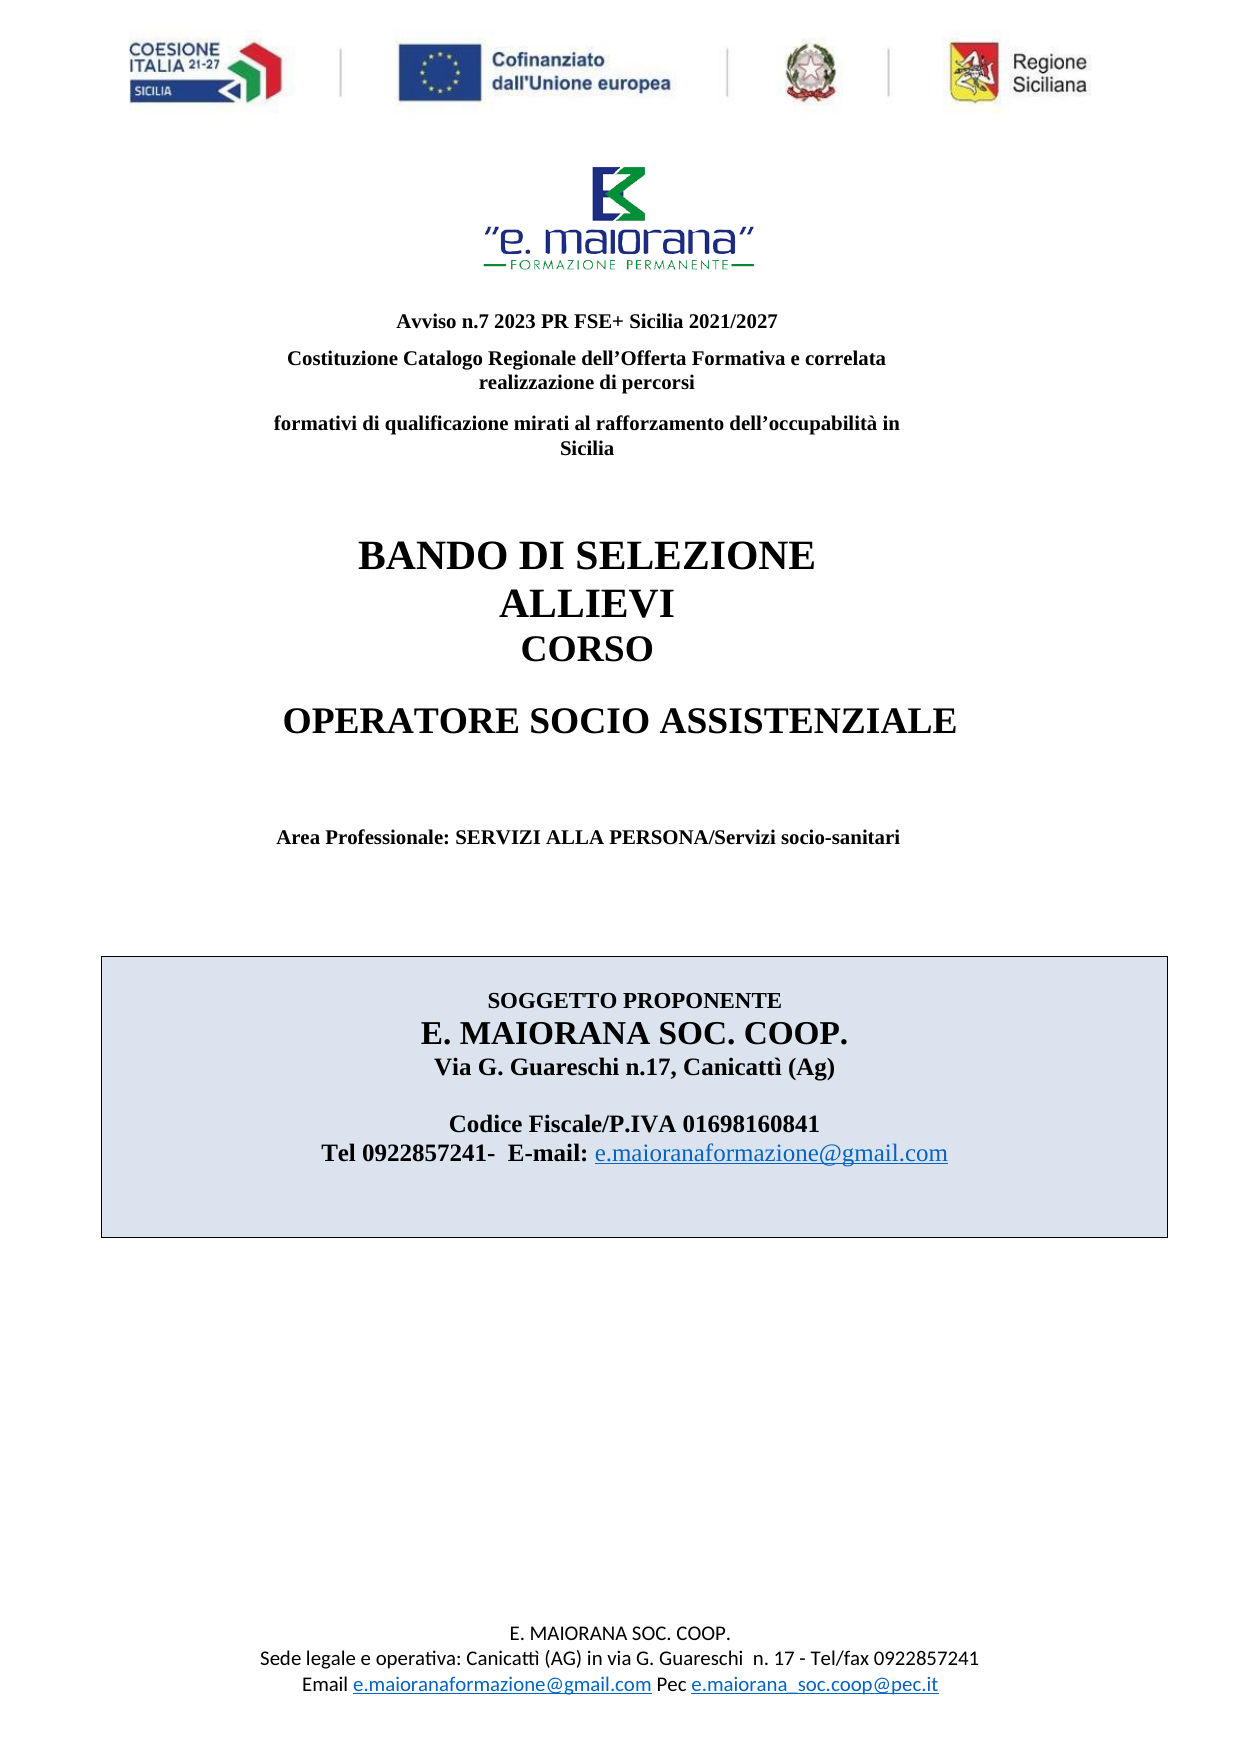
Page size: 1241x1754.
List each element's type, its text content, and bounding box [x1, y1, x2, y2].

picture [462, 121, 778, 281]
subtitle Area Professionale: SERVIZI ALLA PERSONA/Servizi socio-sanitari [268, 825, 908, 849]
subtitle Avviso n.7 2023 PR FSE+ Sicilia 2021/2027 [268, 309, 906, 333]
title BANDO DI SELEZIONE ALLIEVI [268, 531, 906, 626]
text OPERATORE SOCIO ASSISTENZIALE [118, 699, 1122, 742]
subtitle formativi di qualificazione mirati al rafforzamento dell’occupabilità in Sicilia [268, 411, 906, 459]
picture [129, 30, 1092, 115]
text Costituzione Catalogo Regionale dell’Offerta Formativa e correlata realizzazione di percorsi [268, 346, 905, 394]
title CORSO [268, 627, 906, 670]
